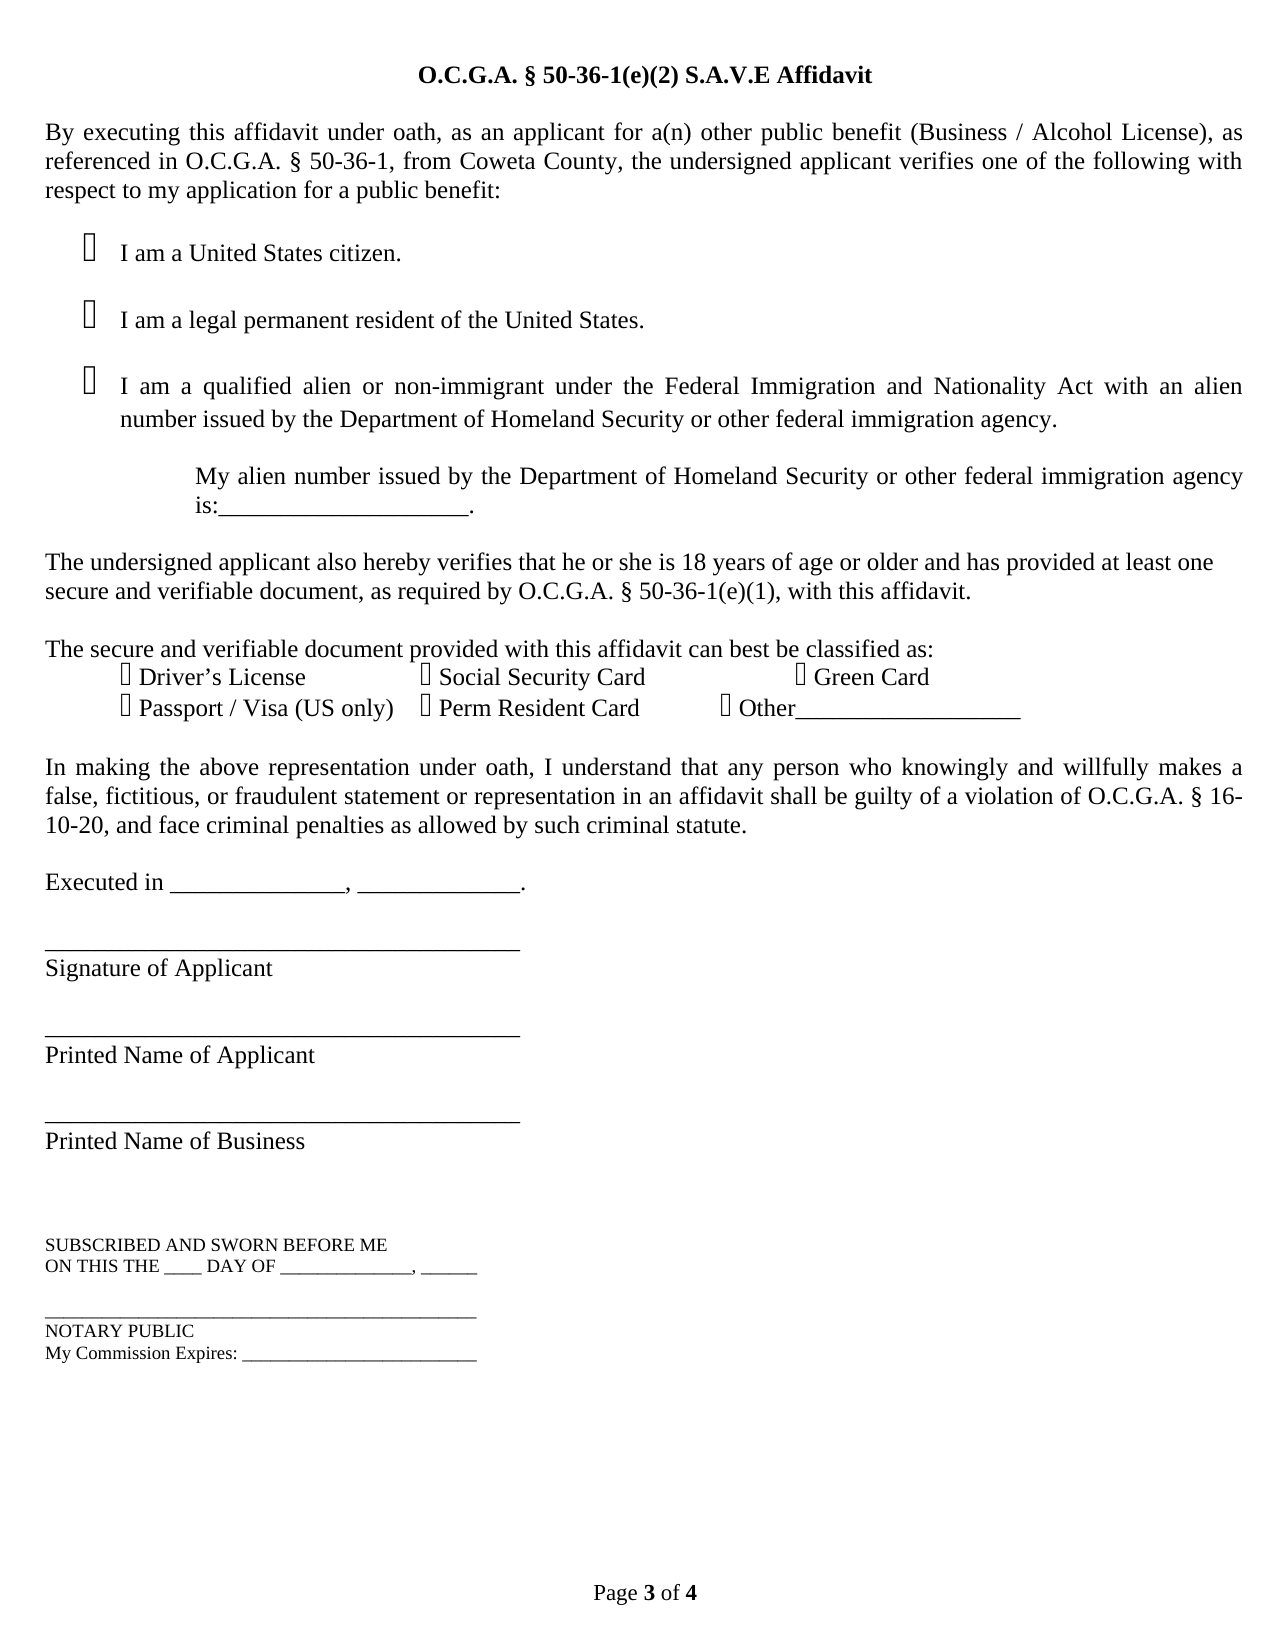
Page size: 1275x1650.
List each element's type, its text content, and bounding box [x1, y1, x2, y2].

text ______________________________________________ [45, 1298, 1245, 1320]
text In making the above representation under oath, I understand that any person who knowingly and willfully makes a false, fictitious, or fraudulent statement or representation in an affidavit shall be guilty of a violation of O.C.G.A. § 16-10-20, and face criminal penalties as allowed by such criminal statute. [45, 752, 1245, 838]
text ON THIS THE ____ DAY OF ______________, ______ [45, 1255, 1245, 1277]
text The undersigned applicant also hereby verifies that he or she is 18 years of age or older and has provided at least one secure and verifiable document, as required by O.C.G.A. § 50-36-1(e)(1), with this affidavit. [45, 547, 1245, 605]
text The secure and verifiable document provided with this affidavit can best be classified as: [45, 634, 1245, 662]
list I am a qualified alien or non-immigrant under the Federal Immigration and Nationality Act with an alien number issued by the Department of Homeland Security or other federal immigration agency. [82, 366, 1245, 432]
text My alien number issued by the Department of Homeland Security or other federal immigration agency is:____________________. [45, 461, 1245, 519]
text ______________________________________ [45, 925, 1245, 953]
text Printed Name of Business [45, 1126, 1245, 1155]
text SUBSCRIBED AND SWORN BEFORE ME [45, 1234, 1245, 1255]
text Signature of Applicant [45, 953, 1245, 982]
list I am a legal permanent resident of the United States. [82, 299, 1245, 337]
text ______________________________________ [45, 1011, 1245, 1040]
text My Commission Expires: _________________________ [45, 1342, 1245, 1363]
text Printed Name of Applicant [45, 1040, 1245, 1068]
text By executing this affidavit under oath, as an applicant for a(n) other public benefit (Business / Alcohol License), as referenced in O.C.G.A. § 50-36-1, from Coweta County, the undersigned applicant verifies one of the following with respect to my application for a public benefit: [45, 117, 1245, 204]
list I am a United States citizen. [82, 232, 1245, 270]
text Passport / Visa (US only) Perm Resident Card Other__________________ [45, 693, 1245, 723]
text ______________________________________ [45, 1097, 1245, 1126]
text Executed in ______________, _____________. [45, 867, 1230, 896]
text NOTARY PUBLIC [45, 1320, 1245, 1342]
text O.C.G.A. § 50-36-1(e)(2) S.A.V.E Affidavit [45, 60, 1245, 89]
text Driver’s License Social Security Card Green Card [45, 662, 1245, 693]
